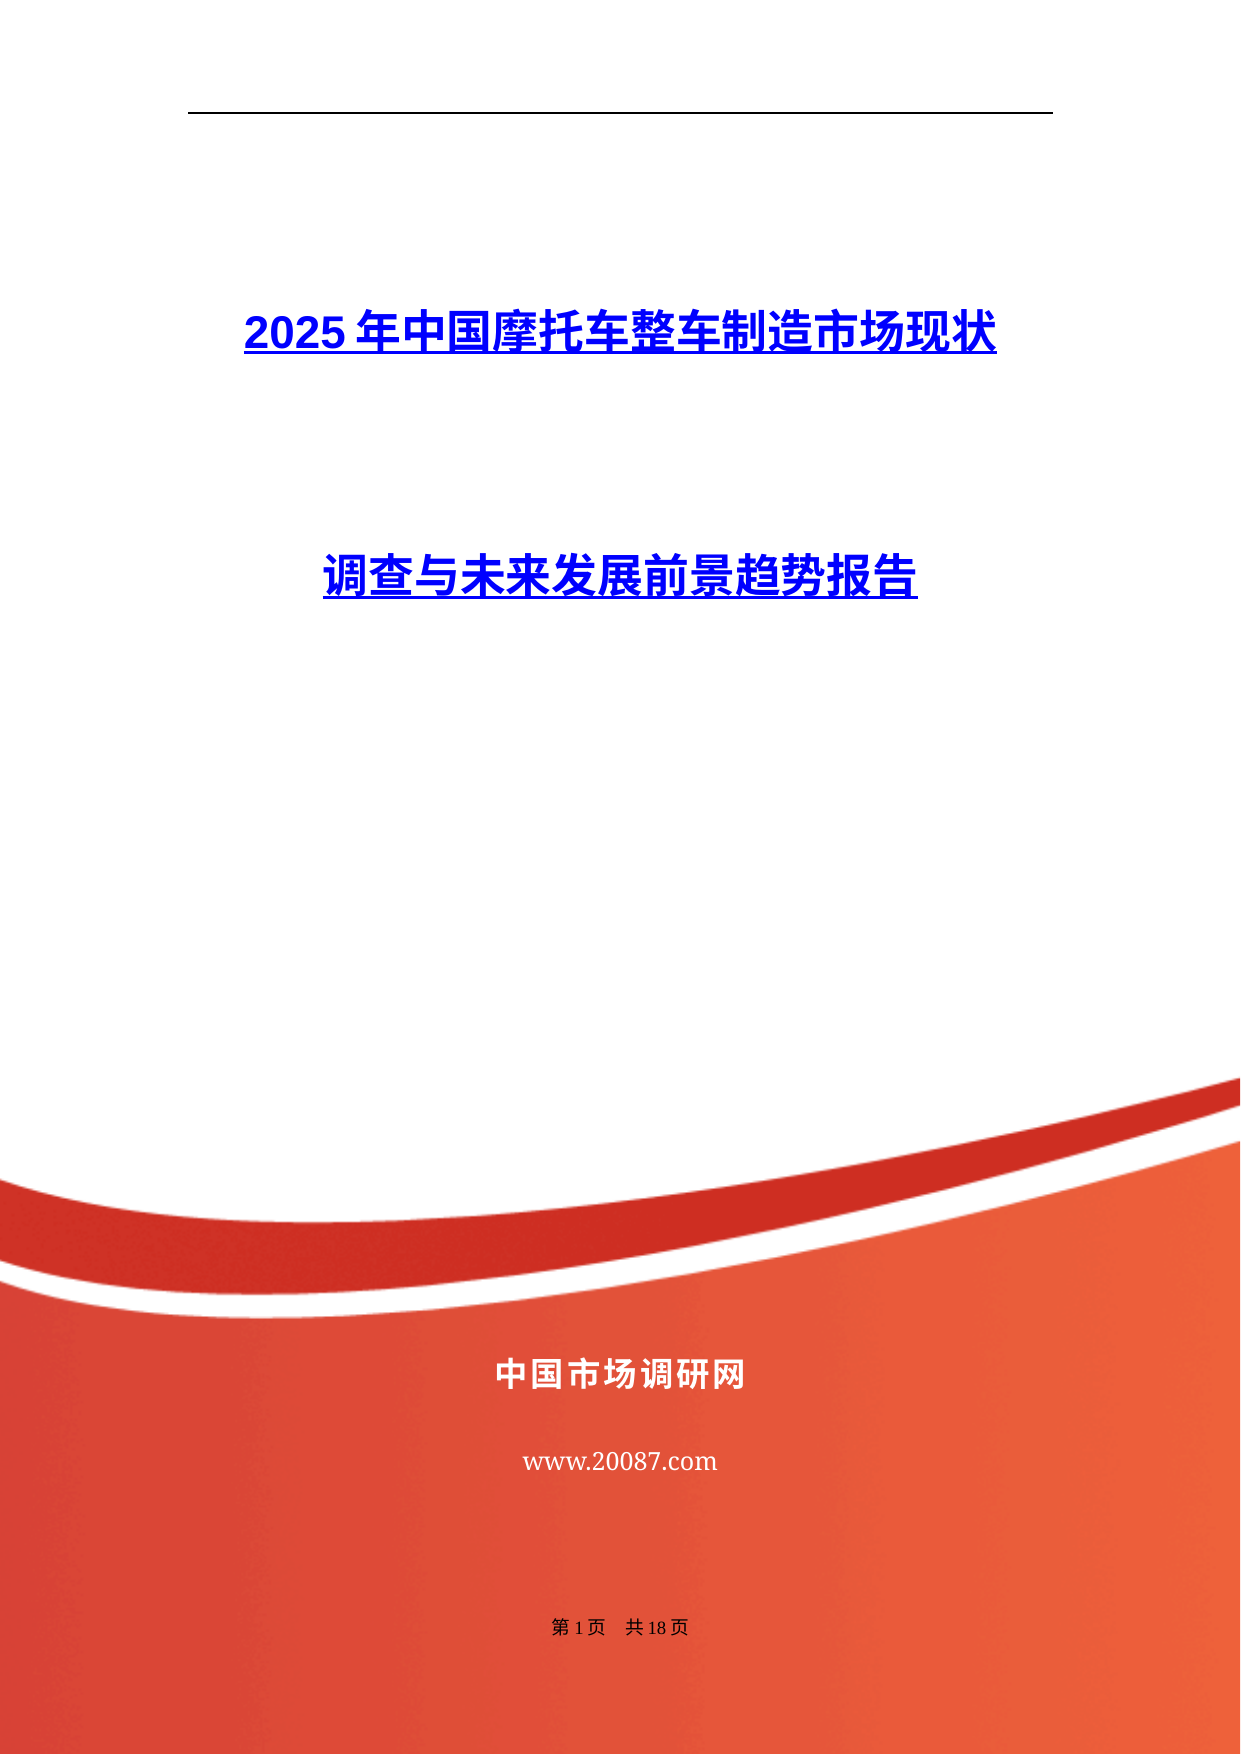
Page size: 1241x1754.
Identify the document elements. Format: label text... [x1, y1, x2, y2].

table_header 2025年中国摩托车整车制造市场现状调查与未来发展前景趋势报告 [188, 207, 1053, 773]
text www.20087.com [187, 1428, 1053, 1493]
subtitle 中国市场调研网 [187, 1339, 1053, 1404]
picture [0, 1006, 1241, 1754]
